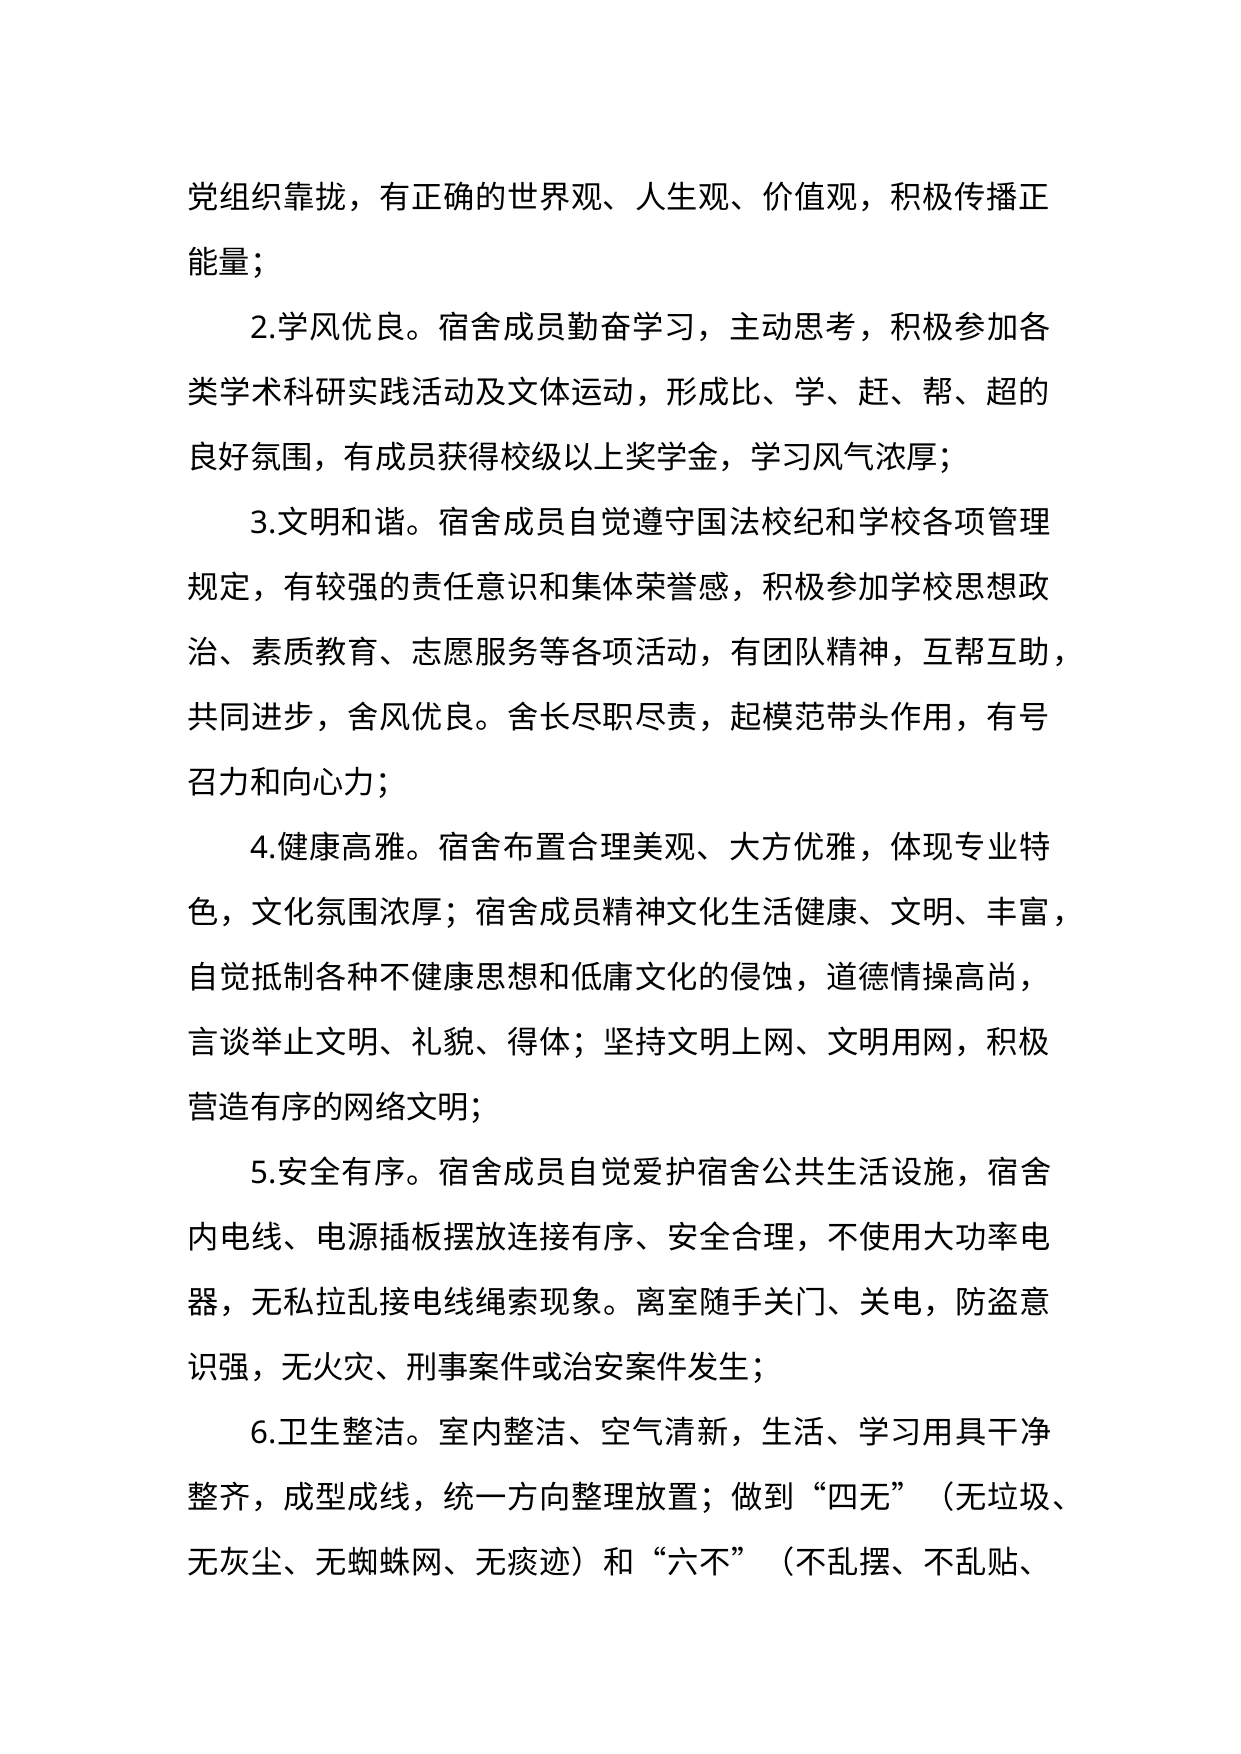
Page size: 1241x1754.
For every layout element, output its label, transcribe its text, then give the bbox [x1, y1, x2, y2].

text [187, 1397, 1053, 1592]
text 2.学风优良。宿舍成员勤奋学习，主动思考，积极参加各类学术科研实践活动及文体运动，形成比、学、赶、帮、超的良好氛围，有成员获得校级以上奖学金，学习风气浓厚； [187, 292, 1053, 487]
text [187, 162, 1053, 292]
text 5.安全有序。宿舍成员自觉爱护宿舍公共生活设施，宿舍内电线、电源插板摆放连接有序、安全合理，不使用大功率电器，无私拉乱接电线绳索现象。离室随手关门、关电，防盗意识强，无火灾、刑事案件或治安案件发生； [187, 1137, 1053, 1397]
text 3.文明和谐。宿舍成员自觉遵守国法校纪和学校各项管理规定，有较强的责任意识和集体荣誉感，积极参加学校思想政治、素质教育、志愿服务等各项活动，有团队精神，互帮互助，共同进步，舍风优良。舍长尽职尽责，起模范带头作用，有号召力和向心力； [187, 487, 1053, 812]
text 4.健康高雅。宿舍布置合理美观、大方优雅，体现专业特色，文化氛围浓厚；宿舍成员精神文化生活健康、文明、丰富，自觉抵制各种不健康思想和低庸文化的侵蚀，道德情操高尚，言谈举止文明、礼貌、得体；坚持文明上网、文明用网，积极营造有序的网络文明； [187, 812, 1053, 1137]
